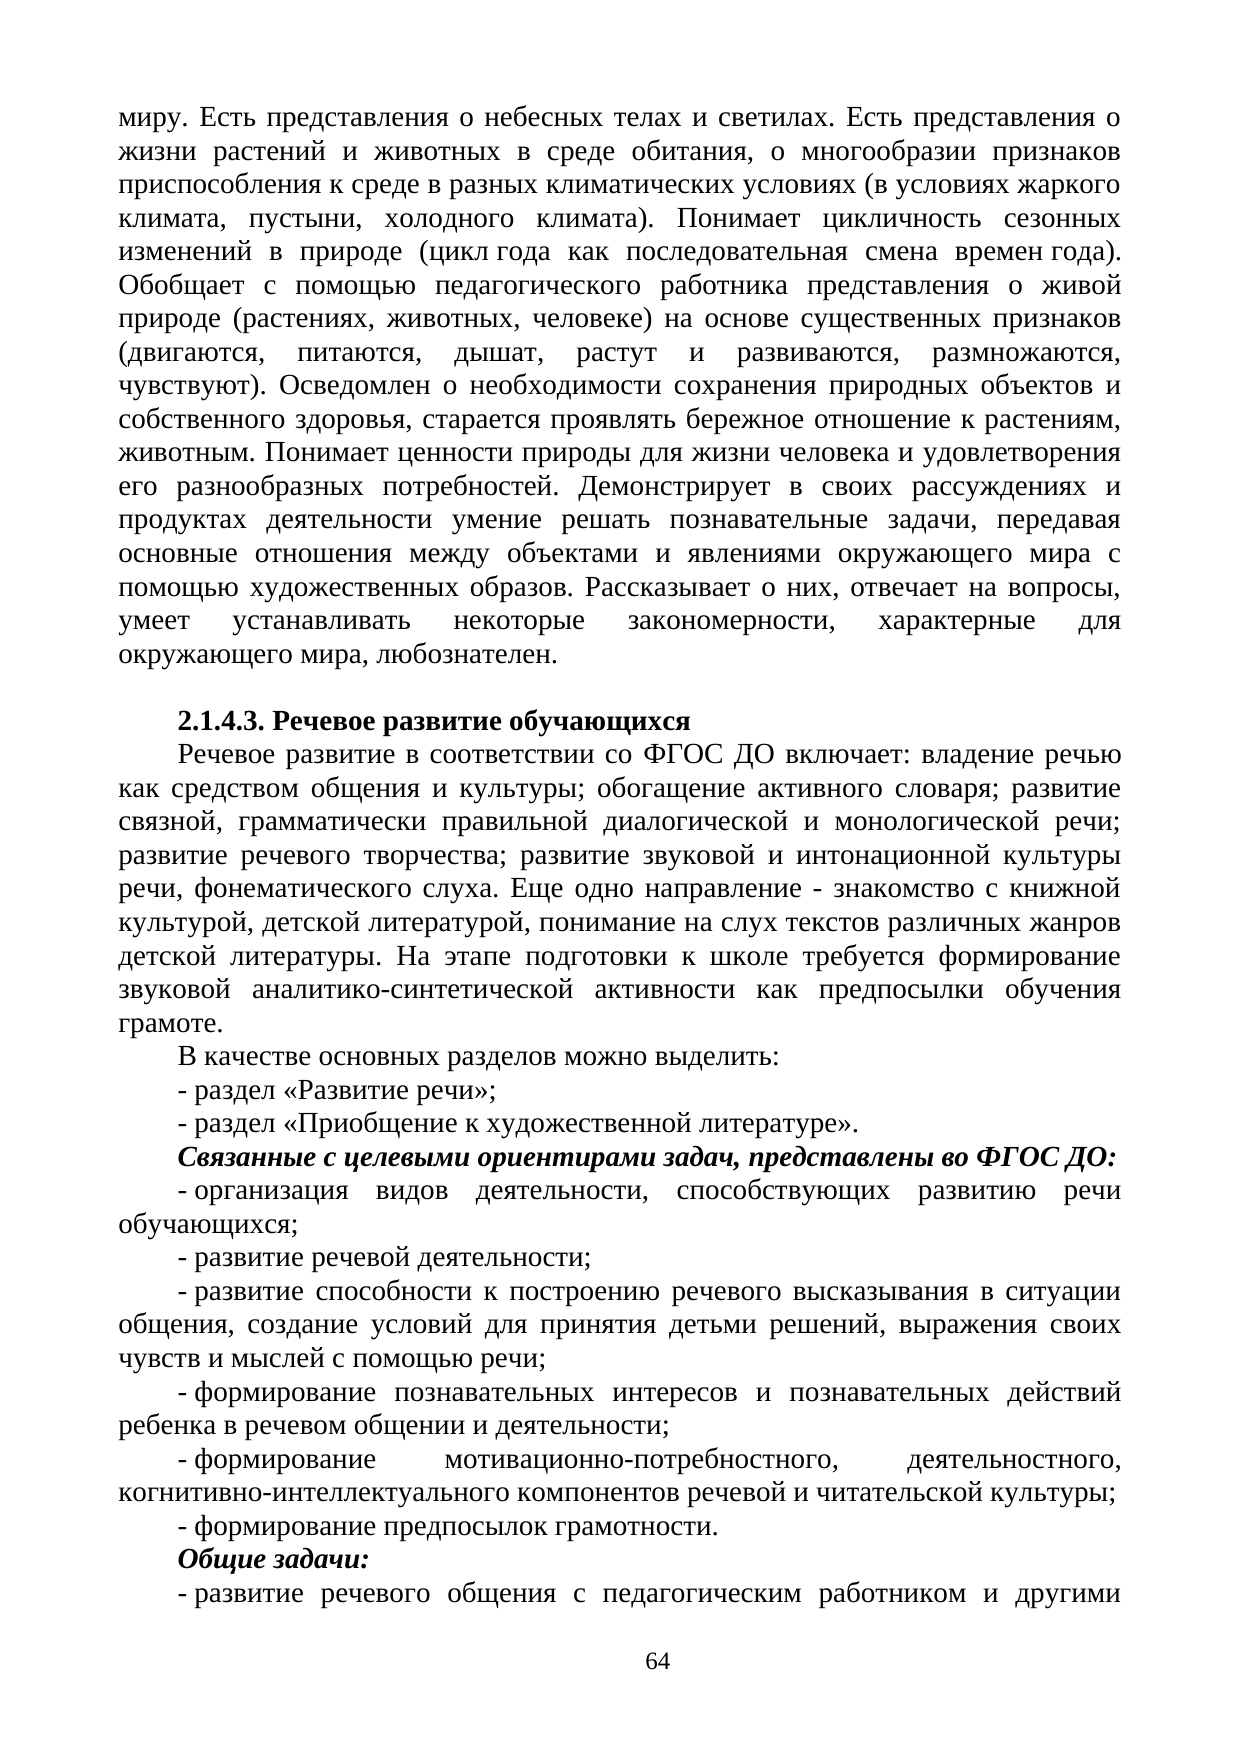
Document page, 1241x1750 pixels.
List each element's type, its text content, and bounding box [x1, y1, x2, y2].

text 2.1.4.3. Речевое развитие обучающихся [118, 703, 1122, 736]
text Речевое развитие в соответствии со ФГОС ДО включает: владение речью как средством общения и культуры; обогащение активного словаря; развитие связной, грамматически правильной диалогической и монологической речи; развитие речевого творчества; развитие звуковой и интонационной культуры речи, фонематического слуха. Еще одно направление - знакомство с книжной культурой, детской литературой, понимание на слух текстов различных жанров детской литературы. На этапе подготовки к школе требуется формирование звуковой аналитико-синтетической активности как предпосылки обучения грамоте. [118, 736, 1122, 1038]
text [118, 99, 1122, 669]
text - формирование предпосылок грамотности. [118, 1508, 1122, 1541]
text - формирование мотивационно-потребностного, деятельностного, когнитивно-интеллектуального компонентов речевой и читательской культуры; [118, 1441, 1122, 1508]
text Связанные с целевыми ориентирами задач, представлены во ФГОС ДО: [118, 1139, 1122, 1172]
text В качестве основных разделов можно выделить: [118, 1038, 1122, 1072]
text - формирование познавательных интересов и познавательных действий ребенка в речевом общении и деятельности; [118, 1374, 1122, 1441]
text - раздел «Развитие речи»; [118, 1072, 1122, 1105]
text - организация видов деятельности, способствующих развитию речи обучающихся; [118, 1172, 1122, 1239]
text - развитие способности к построению речевого высказывания в ситуации общения, создание условий для принятия детьми решений, выражения своих чувств и мыслей с помощью речи; [118, 1273, 1122, 1374]
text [118, 1575, 1122, 1608]
text - раздел «Приобщение к художественной литературе». [118, 1105, 1122, 1139]
text Общие задачи: [118, 1541, 1122, 1575]
text - развитие речевой деятельности; [118, 1239, 1122, 1273]
